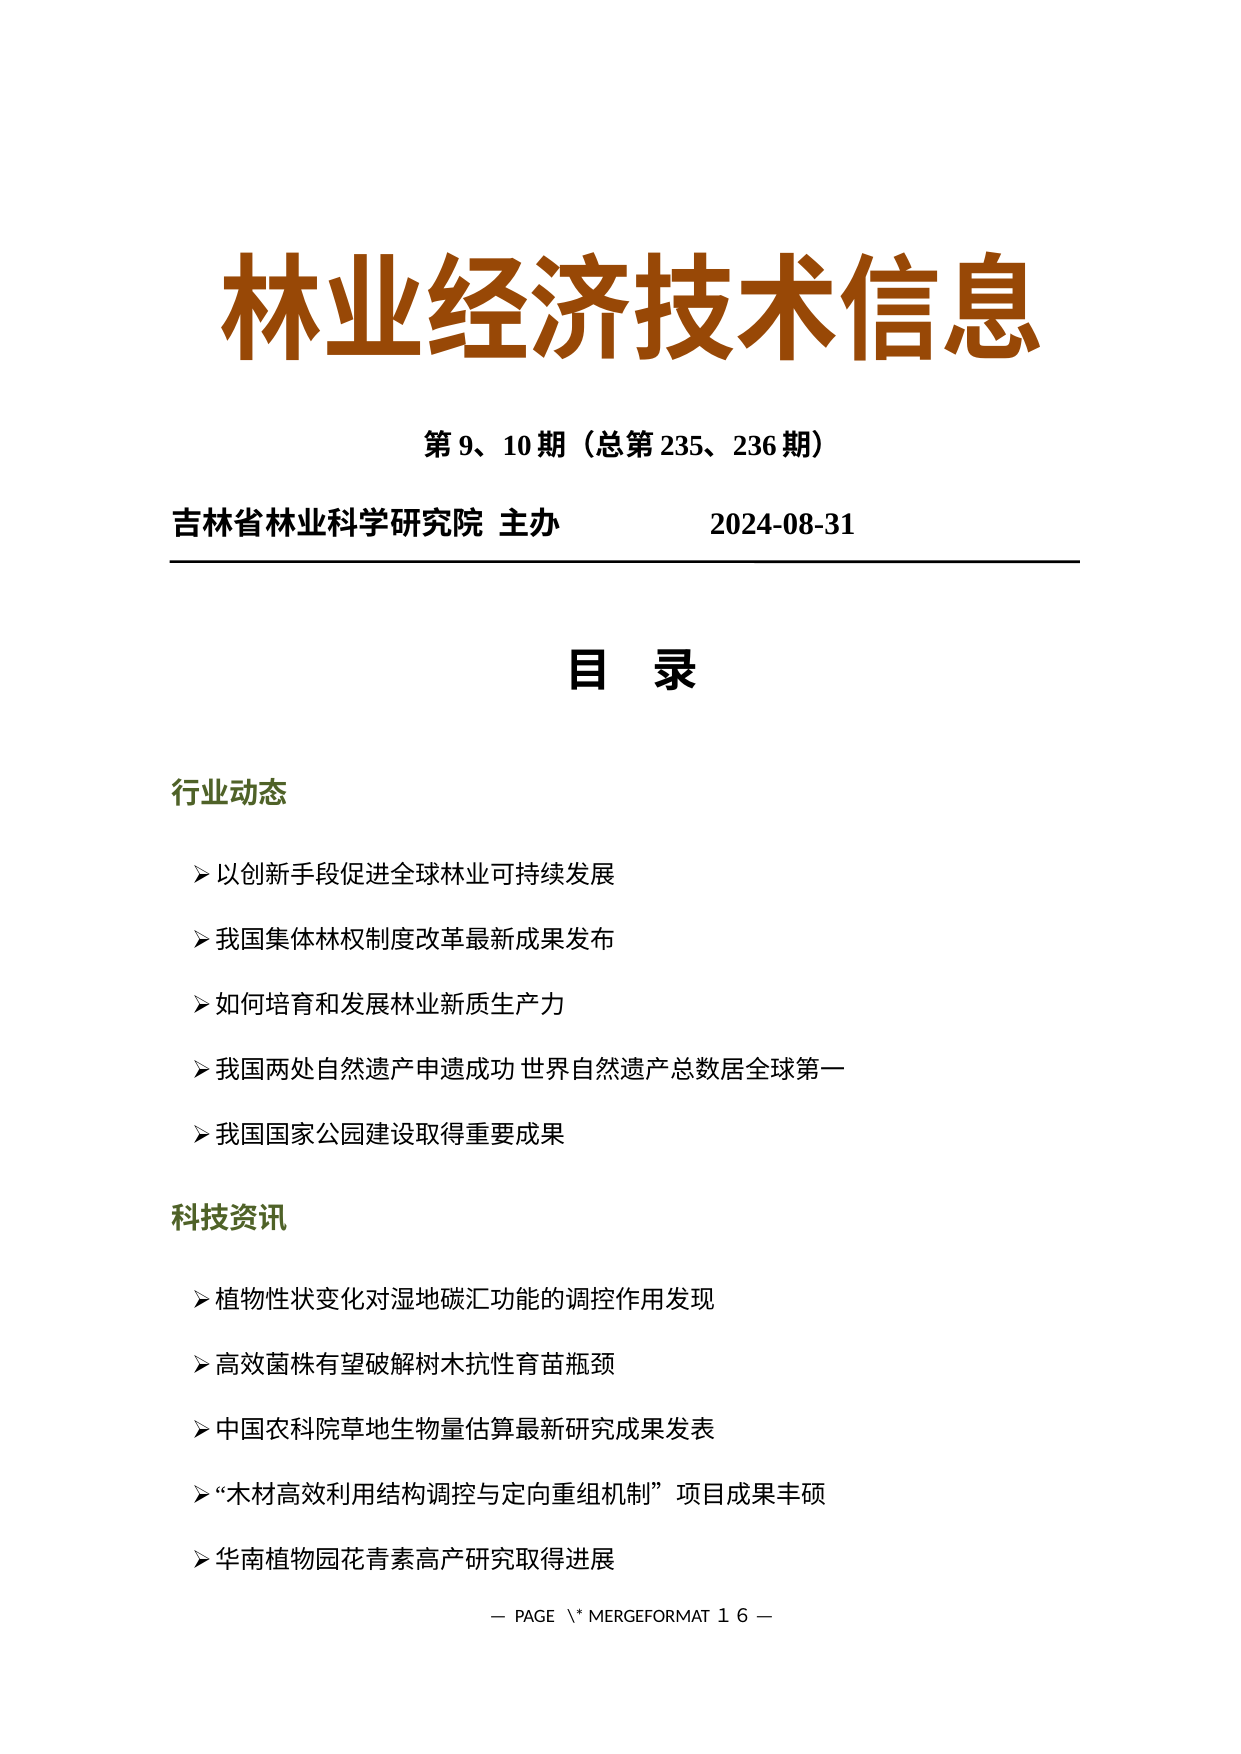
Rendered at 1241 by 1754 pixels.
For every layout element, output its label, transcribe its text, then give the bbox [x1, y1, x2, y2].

subtitle 我国两处自然遗产申遗成功 世界自然遗产总数居全球第一 [171, 1036, 1093, 1101]
text 吉林省林业科学研究院 主办 2024-08-31 [171, 488, 1093, 553]
subtitle 植物性状变化对湿地碳汇功能的调控作用发现 [171, 1266, 1093, 1331]
subtitle “木材高效利用结构调控与定向重组机制”项目成果丰硕 [171, 1461, 1093, 1526]
text 林业经济技术信息 [171, 203, 1093, 398]
subtitle 高效菌株有望破解树木抗性育苗瓶颈 [171, 1331, 1093, 1396]
text 目 录 [171, 618, 1093, 716]
text 科技资讯 [171, 1183, 1093, 1248]
subtitle 华南植物园花青素高产研究取得进展 [171, 1526, 1093, 1591]
subtitle 如何培育和发展林业新质生产力 [171, 971, 1093, 1036]
text 第9、10期（总第235、236期） [171, 411, 1093, 476]
subtitle 我国集体林权制度改革最新成果发布 [171, 906, 1093, 971]
subtitle 以创新手段促进全球林业可持续发展 [171, 841, 1093, 906]
subtitle 我国国家公园建设取得重要成果 [171, 1101, 1093, 1166]
text 行业动态 [171, 758, 1093, 823]
subtitle 中国农科院草地生物量估算最新研究成果发表 [171, 1396, 1093, 1461]
